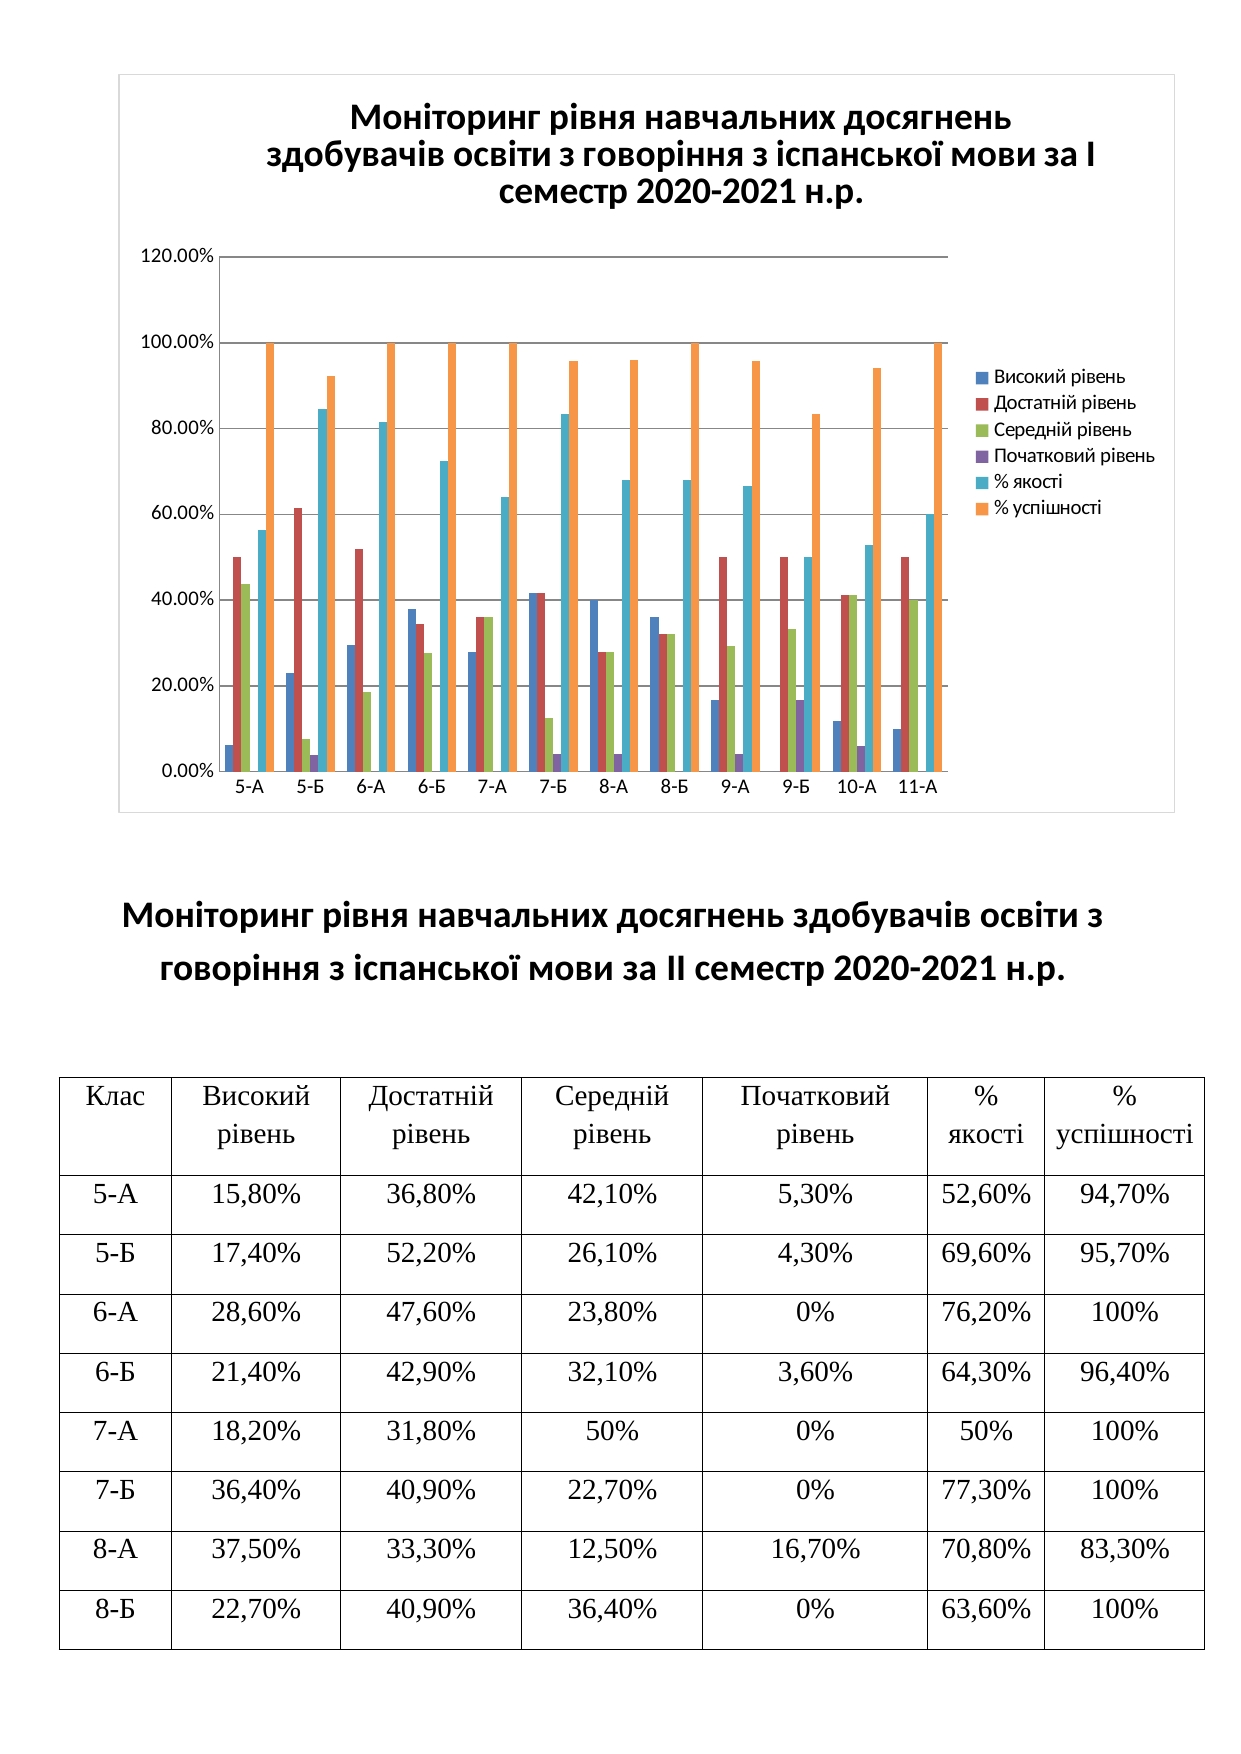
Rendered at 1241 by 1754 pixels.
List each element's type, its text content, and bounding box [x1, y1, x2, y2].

table_cell 36,40% [522, 1591, 702, 1649]
table_cell 70,80% [928, 1532, 1044, 1590]
table_cell 8-Б [60, 1591, 171, 1649]
table_cell 26,10% [522, 1235, 702, 1293]
table_cell 0% [703, 1472, 927, 1531]
table_cell 0% [703, 1295, 927, 1353]
table_header Початковий рівень [703, 1078, 927, 1175]
table_cell 100% [1045, 1413, 1204, 1471]
table_cell 7-А [60, 1413, 171, 1471]
table_cell 3,60% [703, 1354, 927, 1412]
table_header Середній рівень [522, 1078, 702, 1175]
table_cell 100% [1045, 1295, 1204, 1353]
table_cell 5,30% [703, 1176, 927, 1234]
table_cell 36,40% [172, 1472, 340, 1531]
table_cell 42,10% [522, 1176, 702, 1234]
table_cell 69,60% [928, 1235, 1044, 1293]
table_cell 0% [703, 1591, 927, 1649]
table_cell 18,20% [172, 1413, 340, 1471]
table_cell 32,10% [522, 1354, 702, 1412]
table_cell 6-Б [60, 1354, 171, 1412]
table_cell 33,30% [341, 1532, 521, 1590]
table_cell 28,60% [172, 1295, 340, 1353]
table_cell 52,20% [341, 1235, 521, 1293]
table_header % якості [928, 1078, 1044, 1175]
table_cell 12,50% [522, 1532, 702, 1590]
table_cell 7-Б [60, 1472, 171, 1531]
table_cell 63,60% [928, 1591, 1044, 1649]
table_cell 47,60% [341, 1295, 521, 1353]
table_cell 23,80% [522, 1295, 702, 1353]
table_cell 64,30% [928, 1354, 1044, 1412]
table_cell 94,70% [1045, 1176, 1204, 1234]
table_cell 8-А [60, 1532, 171, 1590]
table_cell 50% [928, 1413, 1044, 1471]
table_cell 22,70% [522, 1472, 702, 1531]
table_cell 77,30% [928, 1472, 1044, 1531]
table_cell 17,40% [172, 1235, 340, 1293]
table_cell 15,80% [172, 1176, 340, 1234]
table_cell 21,40% [172, 1354, 340, 1412]
table_cell 50% [522, 1413, 702, 1471]
table_header Достатній рівень [341, 1078, 521, 1175]
table_cell 16,70% [703, 1532, 927, 1590]
table_cell 31,80% [341, 1413, 521, 1471]
table_cell 22,70% [172, 1591, 340, 1649]
table_header Високий рівень [172, 1078, 340, 1175]
table_cell 5-А [60, 1176, 171, 1234]
table_cell 6-А [60, 1295, 171, 1353]
table_cell 96,40% [1045, 1354, 1204, 1412]
table_cell 52,60% [928, 1176, 1044, 1234]
text Моніторинг рівня навчальних досягнень здобувачів освіти з говоріння з іспанської мови за II семестр 2020-2021 н.р. [118, 891, 1107, 990]
table_cell 42,90% [341, 1354, 521, 1412]
table_cell 100% [1045, 1591, 1204, 1649]
table_header Клас [60, 1078, 171, 1175]
table_header % успішності [1045, 1078, 1204, 1175]
table_cell 36,80% [341, 1176, 521, 1234]
table_cell 95,70% [1045, 1235, 1204, 1293]
table_cell 37,50% [172, 1532, 340, 1590]
table_cell 4,30% [703, 1235, 927, 1293]
table_cell 40,90% [341, 1591, 521, 1649]
table_cell 83,30% [1045, 1532, 1204, 1590]
table_cell 5-Б [60, 1235, 171, 1293]
table_cell 0% [703, 1413, 927, 1471]
table_cell 100% [1045, 1472, 1204, 1531]
table_cell 40,90% [341, 1472, 521, 1531]
table_cell 76,20% [928, 1295, 1044, 1353]
